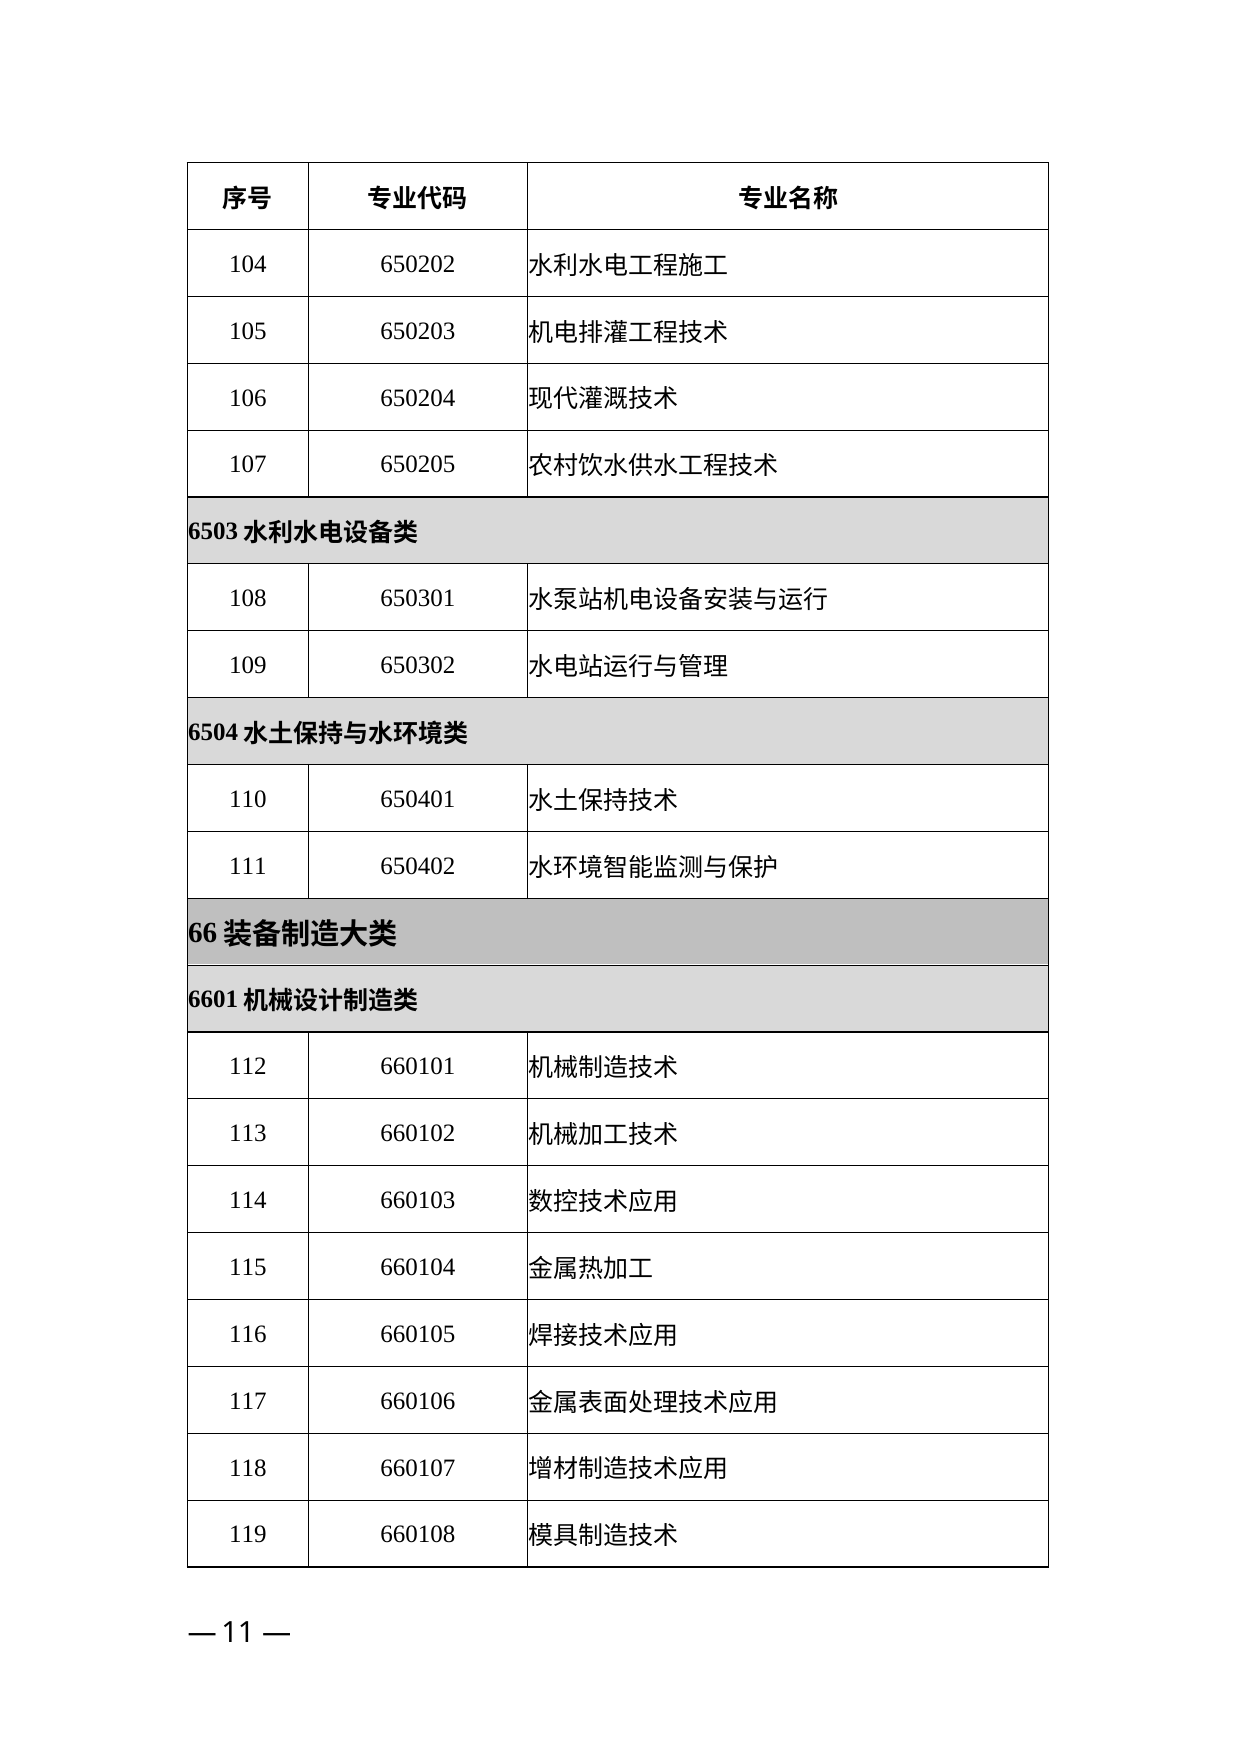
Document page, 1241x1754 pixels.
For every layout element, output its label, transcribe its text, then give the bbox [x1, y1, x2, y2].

table_header 序号 [188, 163, 308, 229]
table_cell 660105 [309, 1300, 527, 1366]
table_cell 660102 [309, 1099, 527, 1165]
table_cell 机械制造技术 [528, 1033, 1048, 1098]
table_cell 118 [188, 1434, 308, 1499]
table_cell 增材制造技术应用 [528, 1434, 1048, 1499]
table_cell 66装备制造大类 [188, 899, 1048, 964]
table_cell 水土保持技术 [528, 765, 1048, 831]
table_cell 113 [188, 1099, 308, 1165]
table_cell 111 [188, 832, 308, 898]
table_cell 6503水利水电设备类 [188, 498, 1048, 563]
table_cell 107 [188, 431, 308, 496]
table_cell 660108 [309, 1501, 527, 1566]
table_cell 650401 [309, 765, 527, 831]
table_cell 模具制造技术 [528, 1501, 1048, 1566]
table_cell 106 [188, 364, 308, 429]
table_cell 104 [188, 230, 308, 296]
table_cell 660106 [309, 1367, 527, 1433]
table_cell 109 [188, 631, 308, 697]
table_cell 105 [188, 297, 308, 363]
table_cell 机械加工技术 [528, 1099, 1048, 1165]
table_cell 119 [188, 1501, 308, 1566]
table_cell 650203 [309, 297, 527, 363]
table_cell 6504水土保持与水环境类 [188, 698, 1048, 764]
table_cell 水环境智能监测与保护 [528, 832, 1048, 898]
table_header 专业代码 [309, 163, 527, 229]
table_cell 焊接技术应用 [528, 1300, 1048, 1366]
table_cell 650205 [309, 431, 527, 496]
table_cell 数控技术应用 [528, 1166, 1048, 1232]
table_cell 660101 [309, 1033, 527, 1098]
table_cell 650301 [309, 564, 527, 630]
table_cell 现代灌溉技术 [528, 364, 1048, 429]
table_header 专业名称 [528, 163, 1048, 229]
table_cell 660107 [309, 1434, 527, 1499]
table_cell 115 [188, 1233, 308, 1299]
table_cell 金属热加工 [528, 1233, 1048, 1299]
table_cell 650302 [309, 631, 527, 697]
table_cell 660103 [309, 1166, 527, 1232]
table_cell 水电站运行与管理 [528, 631, 1048, 697]
table_cell 117 [188, 1367, 308, 1433]
table_cell 水利水电工程施工 [528, 230, 1048, 296]
table_cell 116 [188, 1300, 308, 1366]
table_cell 110 [188, 765, 308, 831]
table_cell 650202 [309, 230, 527, 296]
table_cell 6601机械设计制造类 [188, 966, 1048, 1031]
table_cell 水泵站机电设备安装与运行 [528, 564, 1048, 630]
table_cell 112 [188, 1033, 308, 1098]
table_cell 108 [188, 564, 308, 630]
table_cell 114 [188, 1166, 308, 1232]
table_cell 650204 [309, 364, 527, 429]
table_cell 农村饮水供水工程技术 [528, 431, 1048, 496]
table_cell 机电排灌工程技术 [528, 297, 1048, 363]
table_cell 650402 [309, 832, 527, 898]
table_cell 金属表面处理技术应用 [528, 1367, 1048, 1433]
table_cell 660104 [309, 1233, 527, 1299]
